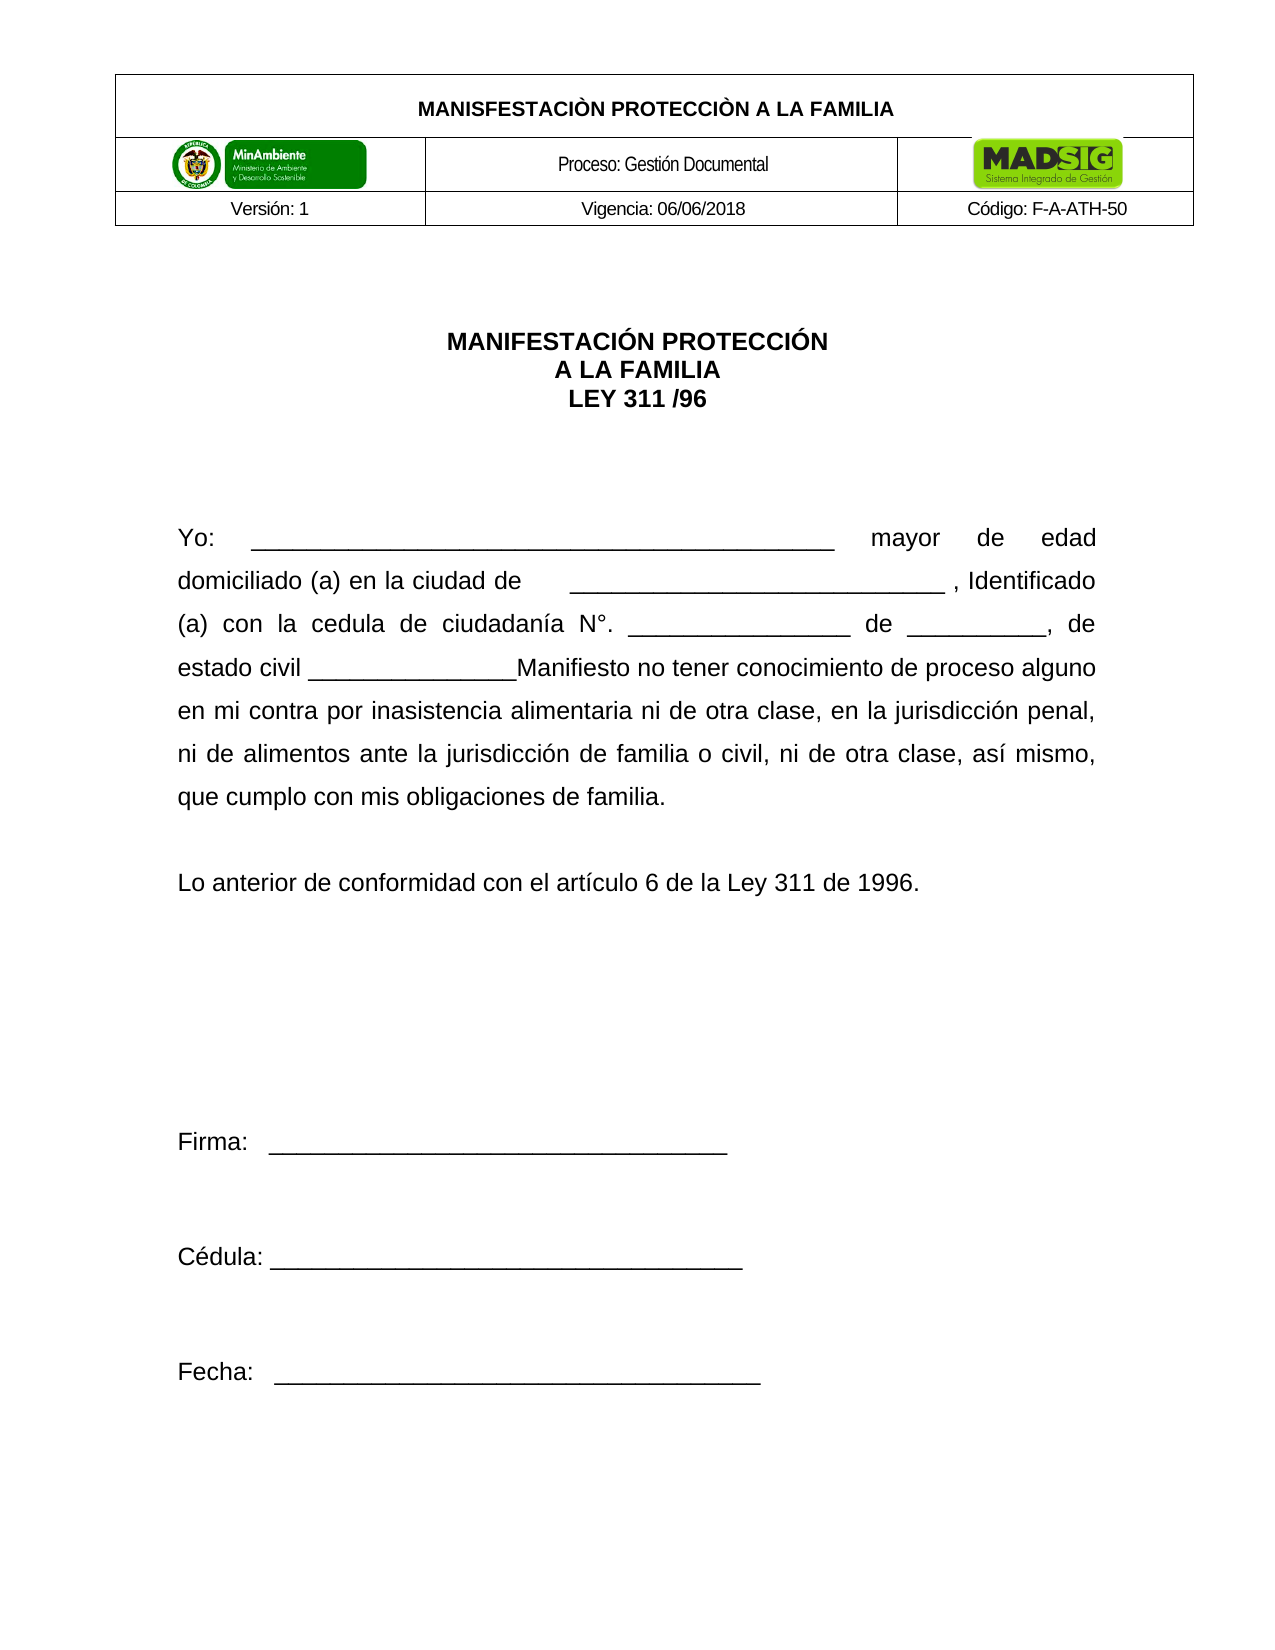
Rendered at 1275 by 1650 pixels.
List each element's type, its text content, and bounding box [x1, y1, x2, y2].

picture [971, 137, 1124, 191]
text Lo anterior de conformidad con el artículo 6 de la Ley 311 de 1996. [177, 868, 1098, 897]
text MANIFESTACIÓN PROTECCIÓN [177, 327, 1098, 355]
text LEY 311 /96 [177, 384, 1098, 413]
text A LA FAMILIA [177, 355, 1098, 384]
text Fecha: ___________________________________ [177, 1357, 1098, 1386]
text Cédula: __________________________________ [177, 1242, 1098, 1271]
text Yo: __________________________________________ mayor de edad domiciliado (a) en la ciudad de ___________________________ , Identificado (a) con la cedula de ciudadanía N°. ________________ de __________, de estado civil _______________Manifiesto no tener conocimiento de proceso alguno en mi contra por inasistencia alimentaria ni de otra clase, en la jurisdicción penal, ni de alimentos ante la jurisdicción de familia o civil, ni de otra clase, así mismo, que cumplo con mis obligaciones de familia. [177, 523, 1098, 811]
text Firma: _________________________________ [177, 1127, 1098, 1156]
picture [172, 140, 368, 189]
